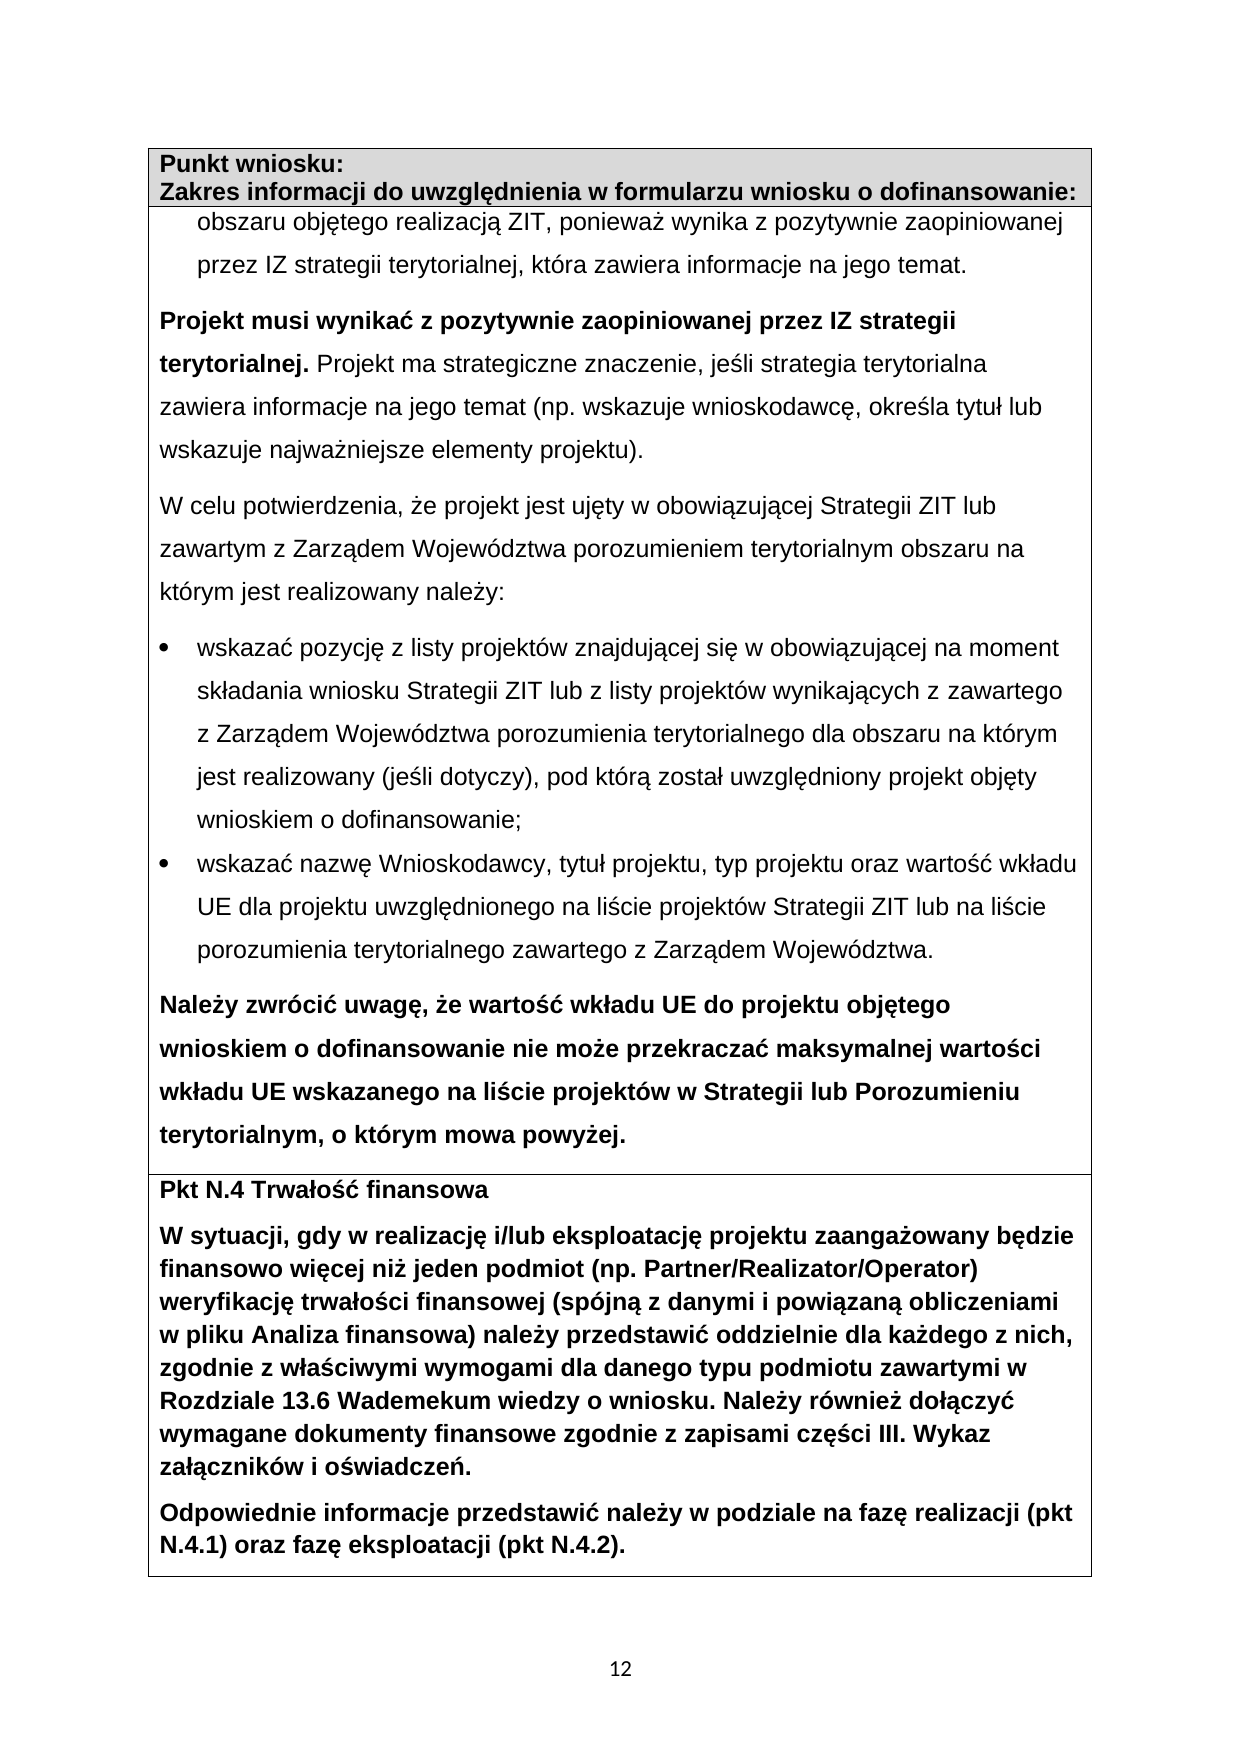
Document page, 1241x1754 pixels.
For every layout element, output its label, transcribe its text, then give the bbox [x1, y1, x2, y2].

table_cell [149, 207, 1091, 1174]
table_cell Pkt N.4 Trwałość finansowa W sytuacji, gdy w realizację i/lub eksploatację projektu zaangażowany będzie finansowo więcej niż jeden podmiot (np. Partner/Realizator/Operator) weryfikację trwałości finansowej (spójną z danymi i powiązaną obliczeniami w pliku Analiza finansowa) należy przedstawić oddzielnie dla każdego z nich, zgodnie z właściwymi wymogami dla danego typu podmiotu zawartymi w Rozdziale 13.6 Wademekum wiedzy o wniosku. Należy również dołączyć wymagane dokumenty finansowe zgodnie z zapisami części III. Wykaz załączników i oświadczeń. Odpowiednie informacje przedstawić należy w podziale na fazę realizacji (pkt N.4.1) oraz fazę eksploatacji (pkt N.4.2). [149, 1175, 1091, 1576]
table_header Punkt wniosku: Zakres informacji do uwzględnienia w formularzu wniosku o dofinansowanie: [149, 149, 1091, 206]
